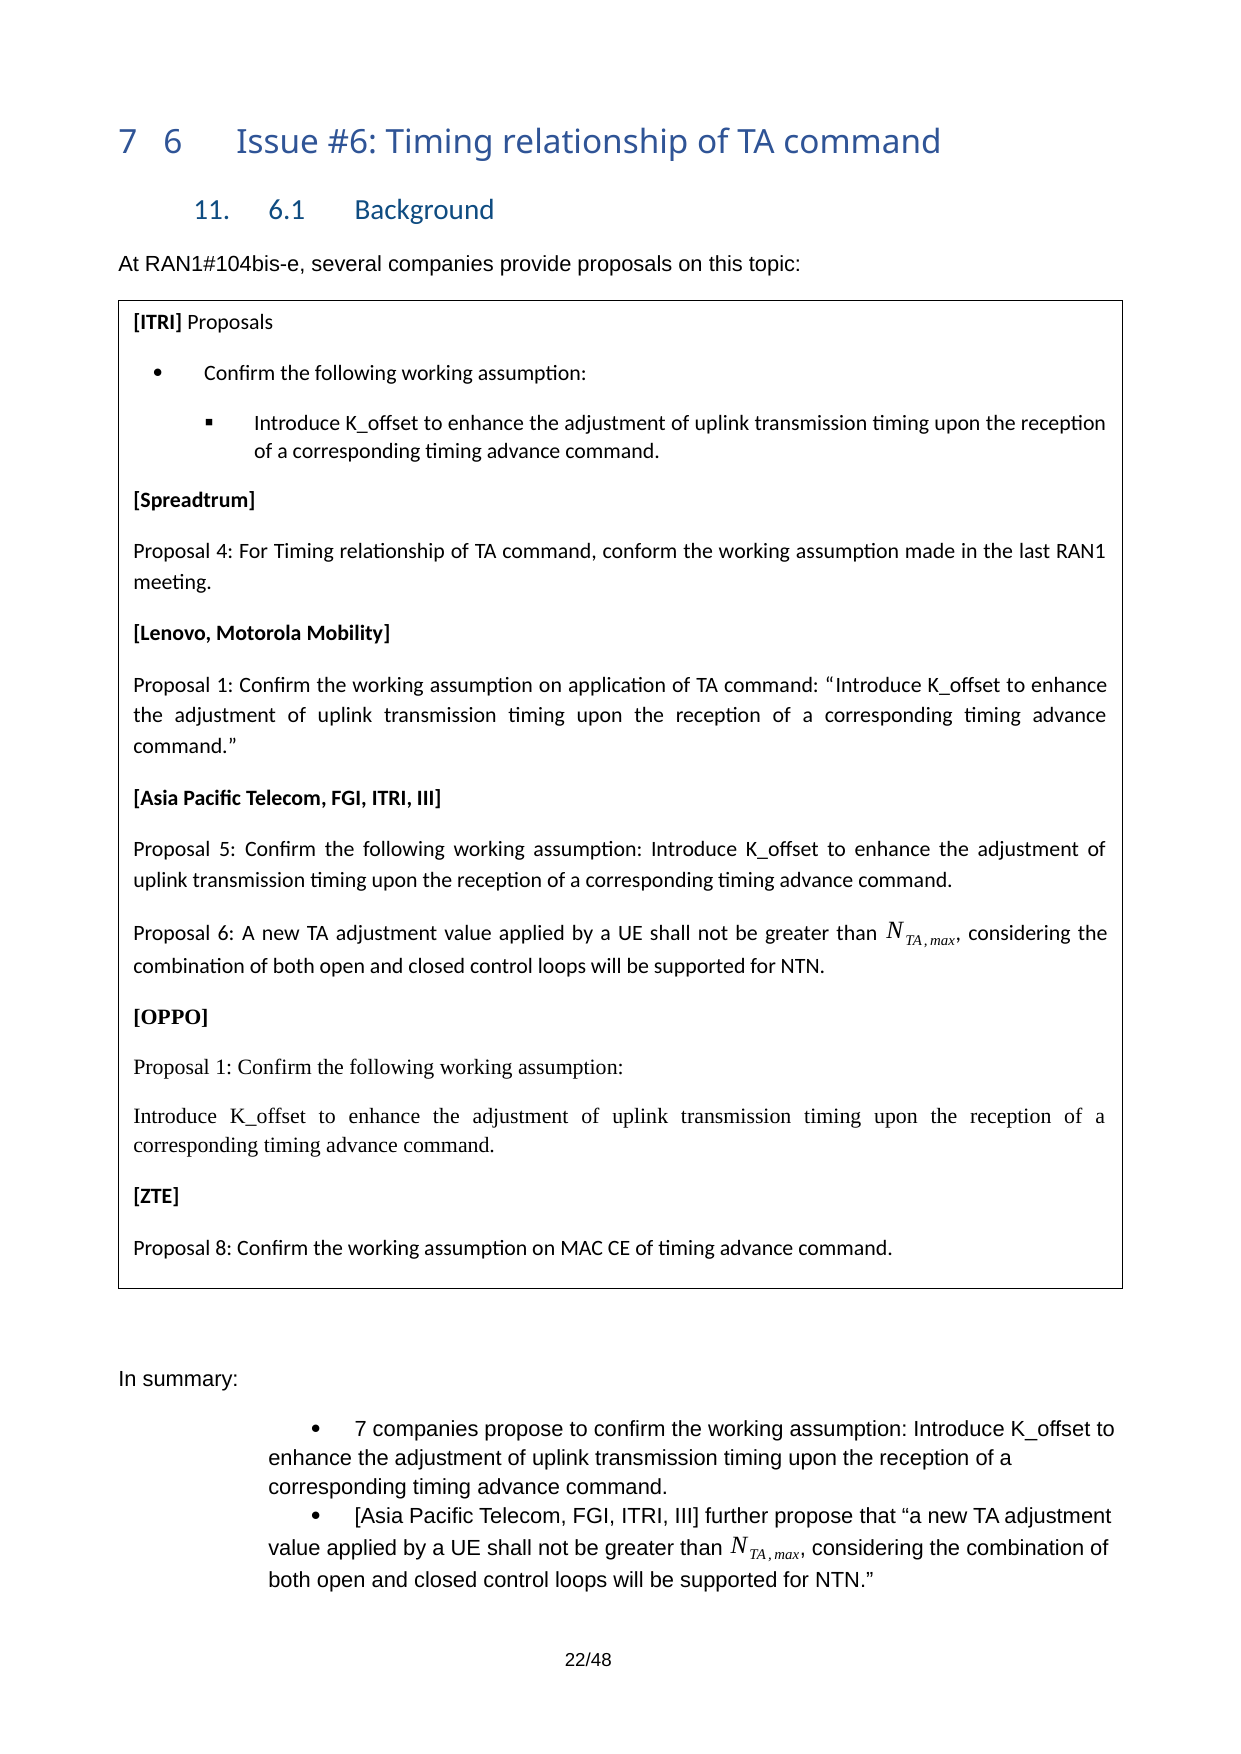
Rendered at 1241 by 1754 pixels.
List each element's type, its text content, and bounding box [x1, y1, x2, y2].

list 7 companies propose to confirm the working assumption: Introduce K_offset to enhance the adjustment of uplink transmission timing upon the reception of a corresponding timing advance command. [268, 1416, 1122, 1499]
subtitle 6 Issue #6: Timing relationship of TA command [118, 118, 1122, 163]
text In summary: [118, 1366, 1122, 1391]
subtitle 6.1 Background [193, 191, 1122, 227]
list [Asia Pacific Telecom, FGI, ITRI, III] further propose that “a new TA adjustment value applied by a UE shall not be greater than , considering the combination of both open and closed control loops will be supported for NTN.” [268, 1503, 1122, 1592]
text At RAN1#104bis-e, several companies provide proposals on this topic: [118, 251, 1122, 276]
